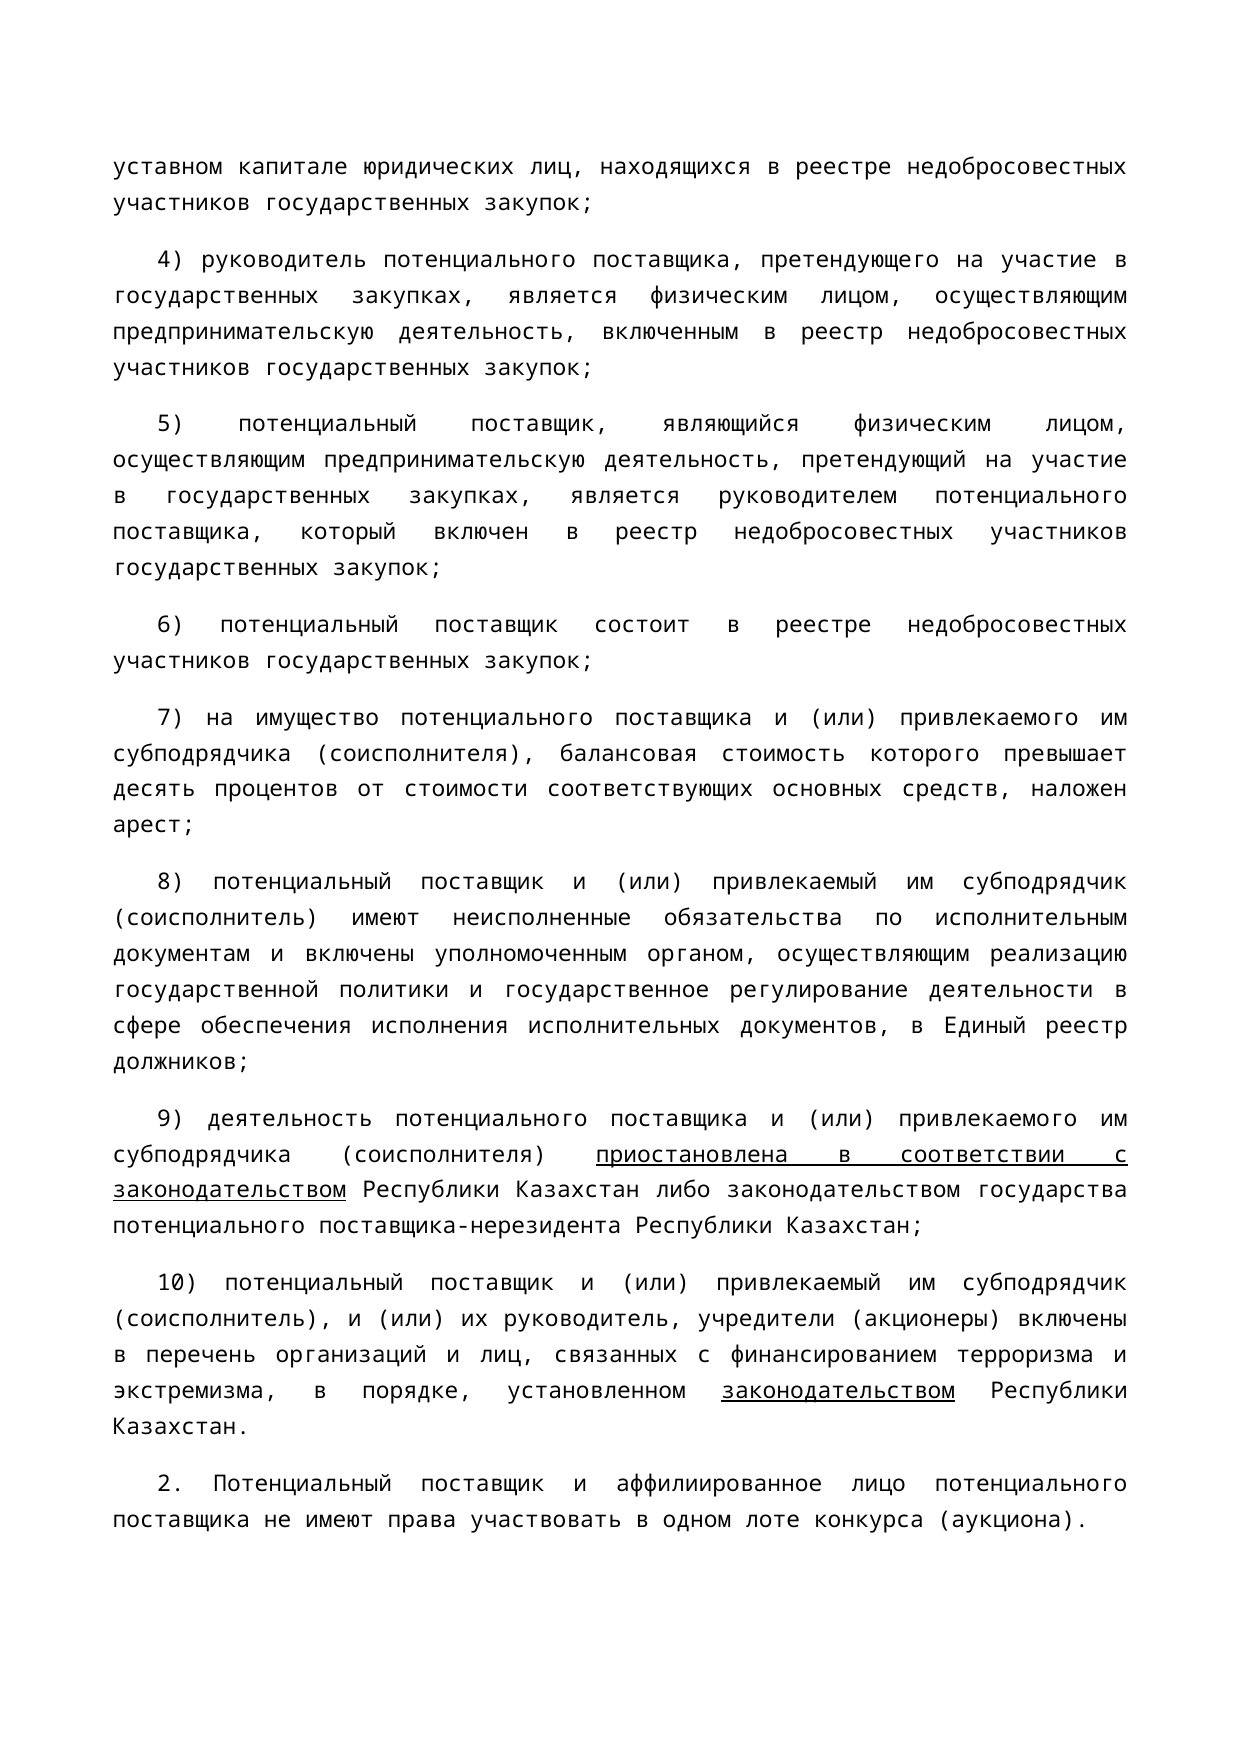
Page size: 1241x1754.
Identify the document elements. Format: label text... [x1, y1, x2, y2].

text 10) потенциальный поставщик и (или) привлекаемый им субподрядчик (соисполнитель), и (или) их руководитель, учредители (акционеры) включены в перечень организаций и лиц, связанных с финансированием терроризма и экстремизма, в порядке, установленном законодательством Республики Казахстан. [112, 1266, 1128, 1441]
text 8) потенциальный поставщик и (или) привлекаемый им субподрядчик (соисполнитель) имеют неисполненные обязательства по исполнительным документам и включены уполномоченным органом, осуществляющим реализацию государственной политики и государственное регулирование деятельности в сфере обеспечения исполнения исполнительных документов, в Единый реестр должников; [112, 865, 1128, 1076]
text 9) деятельность потенциального поставщика и (или) привлекаемого им субподрядчика (соисполнителя) приостановлена в соответствии с законодательством Республики Казахстан либо законодательством государства потенциального поставщика-нерезидента Республики Казахстан; [112, 1102, 1128, 1241]
text 2. Потенциальный поставщик и аффилиированное лицо потенциального поставщика не имеют права участвовать в одном лоте конкурса (аукциона). [112, 1467, 1128, 1534]
text 4) руководитель потенциального поставщика, претендующего на участие в государственных закупках, является физическим лицом, осуществляющим предпринимательскую деятельность, включенным в реестр недобросовестных участников государственных закупок; [112, 243, 1128, 382]
text 6) потенциальный поставщик состоит в реестре недобросовестных участников государственных закупок; [112, 608, 1128, 675]
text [112, 150, 1128, 217]
text 5) потенциальный поставщик, являющийся физическим лицом, осуществляющим предпринимательскую деятельность, претендующий на участие в государственных закупках, является руководителем потенциального поставщика, который включен в реестр недобросовестных участников государственных закупок; [112, 407, 1128, 582]
text 7) на имущество потенциального поставщика и (или) привлекаемого им субподрядчика (соисполнителя), балансовая стоимость которого превышает десять процентов от стоимости соответствующих основных средств, наложен арест; [112, 701, 1128, 839]
